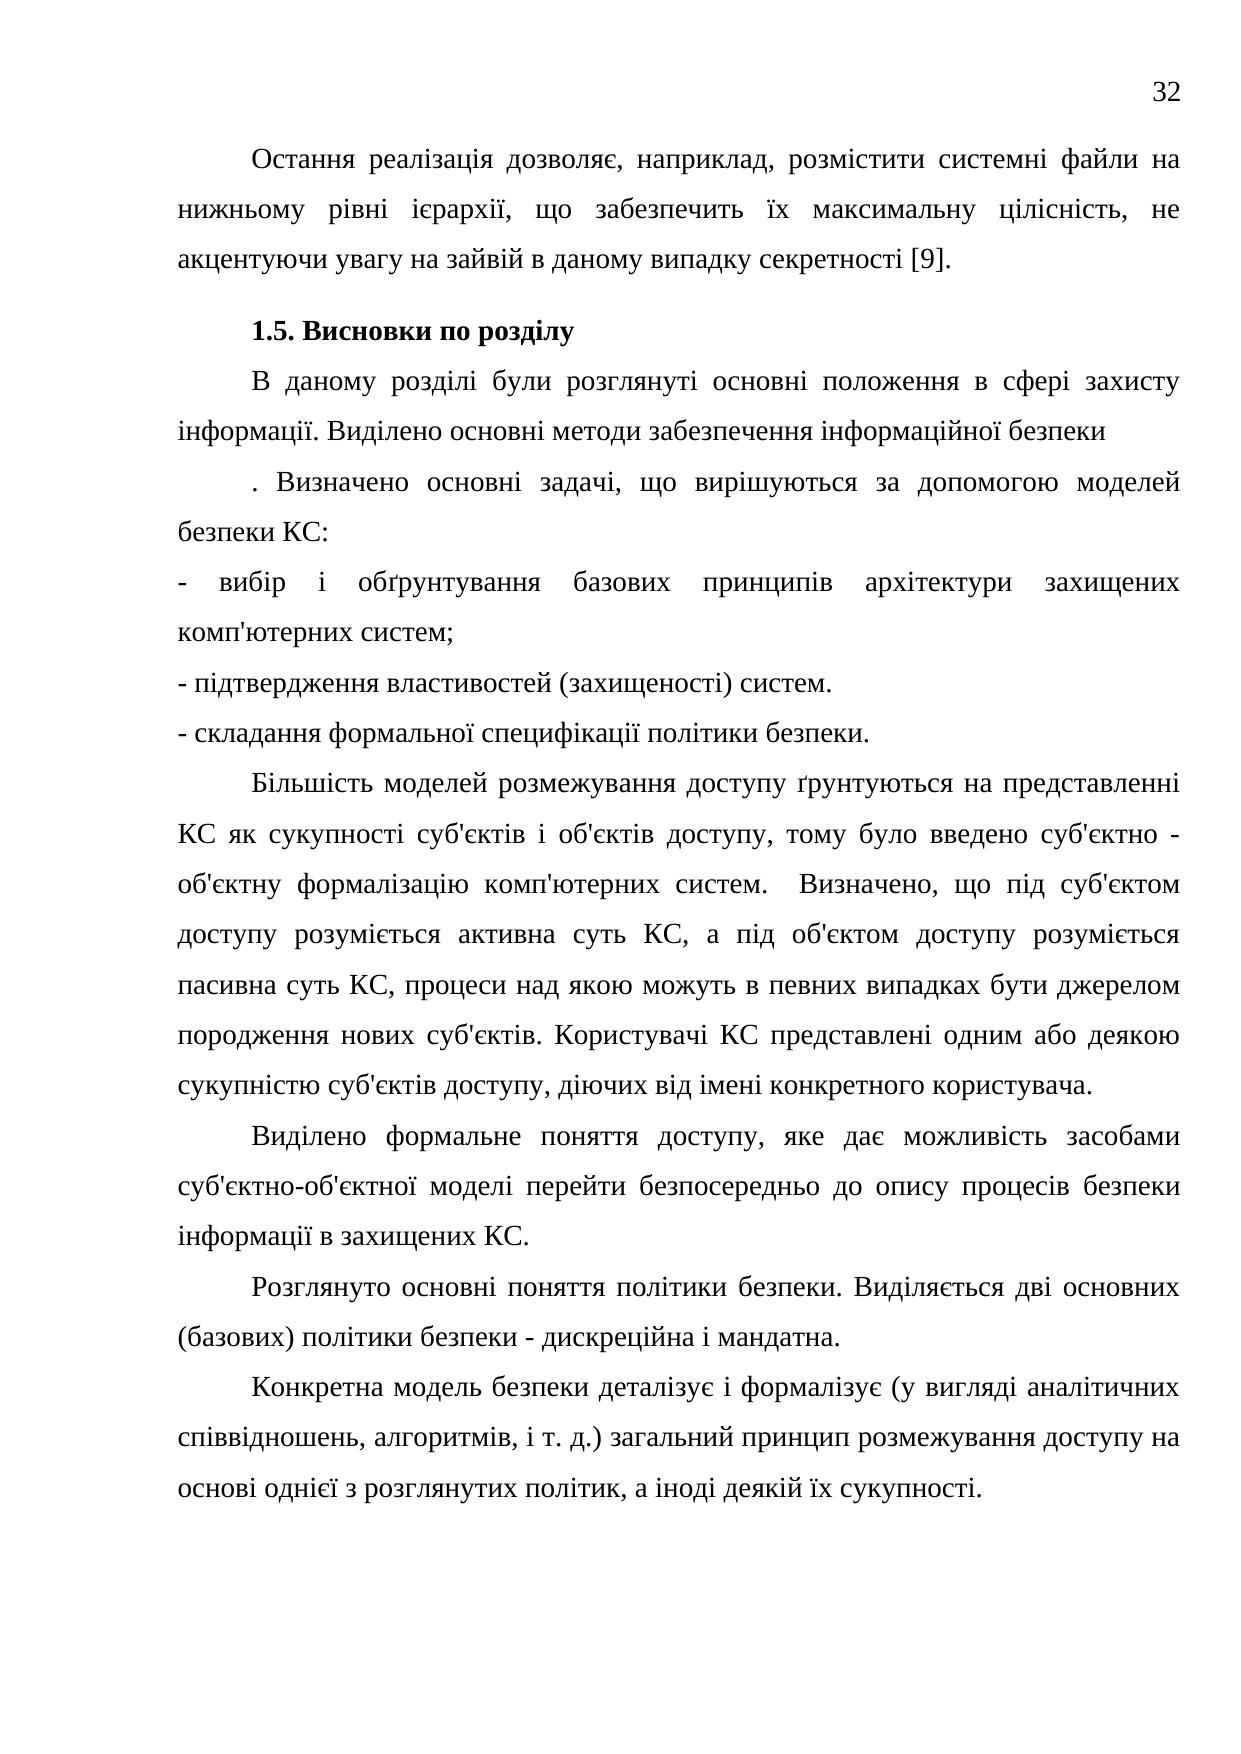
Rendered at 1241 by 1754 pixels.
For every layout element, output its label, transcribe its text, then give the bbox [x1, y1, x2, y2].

subtitle 1.5. Висновки по розділу [177, 313, 1181, 346]
text Остання реалізація дозволяє, наприклад, розмістити системні файли на нижньому рівні ієрархії, що забезпечить їх максимальну цілісність, не акцентуючи увагу на зайвій в даному випадку секретності [9]. [177, 141, 1181, 275]
text Виділено формальне поняття доступу, яке дає можливість засобами суб'єктно-об'єктної моделі перейти безпосередньо до опису процесів безпеки інформації в захищених КС. [177, 1118, 1181, 1252]
text - підтвердження властивостей (захищеності) систем. [177, 665, 1181, 698]
text . Визначено основні задачі, що вирішуються за допомогою моделей безпеки КС: [177, 464, 1181, 547]
text Конкретна модель безпеки деталізує і формалізує (у вигляді аналітичних співвідношень, алгоритмів, і т. д.) загальний принцип розмежування доступу на основі однієї з розглянутих політик, а іноді деякій їх сукупності. [177, 1369, 1181, 1503]
text - складання формальної специфікації політики безпеки. [177, 715, 1181, 749]
text В даному розділі були розглянуті основні положення в сфері захисту інформації. Виділено основні методи забезпечення інформаційної безпеки [177, 363, 1181, 447]
text Розглянуто основні поняття політики безпеки. Виділяється дві основних (базових) політики безпеки - дискреційна і мандатна. [177, 1269, 1181, 1352]
text Більшість моделей розмежування доступу ґрунтуються на представленні КС як сукупності суб'єктів і об'єктів доступу, тому було введено суб'єктно - об'єктну формалізацію комп'ютерних систем. Визначено, що під суб'єктом доступу розуміється активна суть КС, а під об'єктом доступу розуміється пасивна суть КС, процеси над якою можуть в певних випадках бути джерелом породження нових суб'єктів. Користувачі КС представлені одним або деякою сукупністю суб'єктів доступу, діючих від імені конкретного користувача. [177, 766, 1181, 1101]
text - вибір і обґрунтування базових принципів архітектури захищених комп'ютерних систем; [177, 564, 1181, 648]
